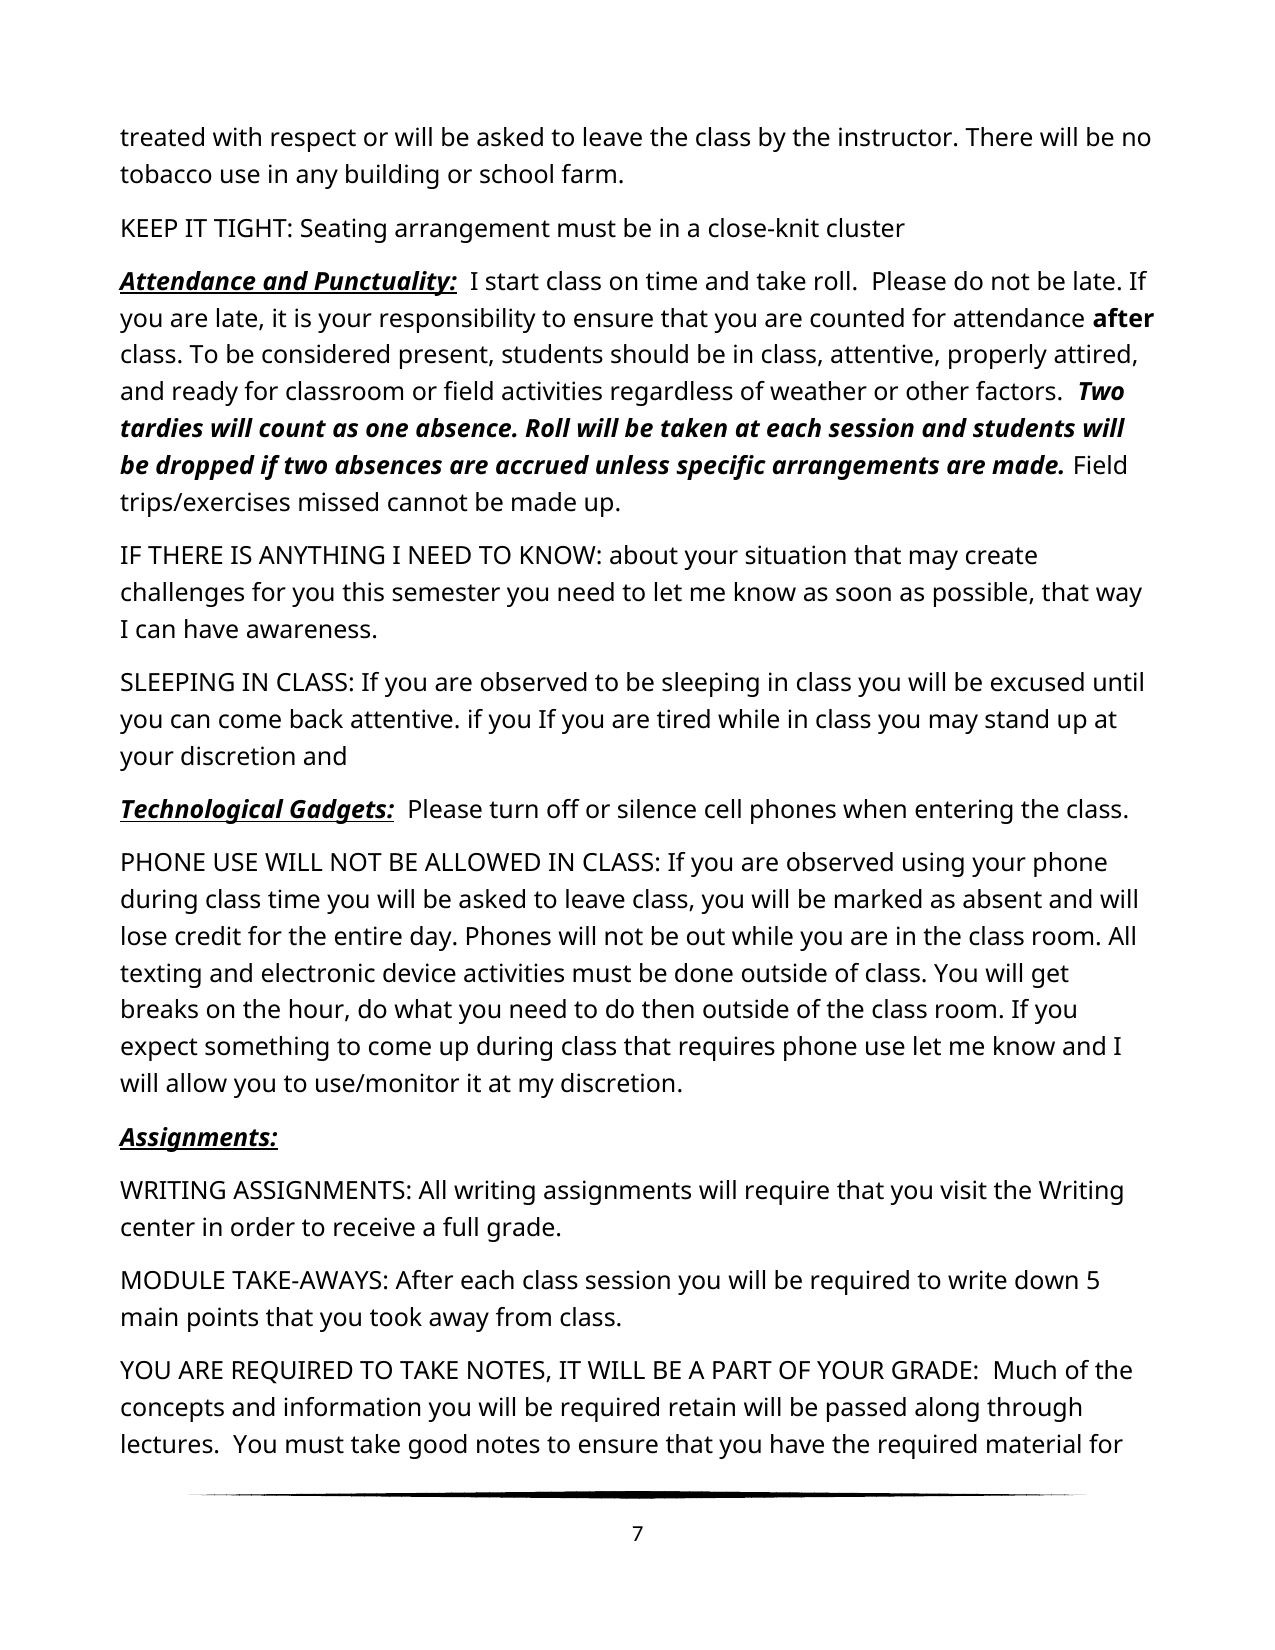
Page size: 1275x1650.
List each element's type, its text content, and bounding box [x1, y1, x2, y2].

text KEEP IT TIGHT: Seating arrangement must be in a close-knit cluster [120, 210, 1155, 244]
text WRITING ASSIGNMENTS: All writing assignments will require that you visit the Writing center in order to receive a full grade. [120, 1173, 1155, 1243]
text IF THERE IS ANYTHING I NEED TO KNOW: about your situation that may create challenges for you this semester you need to let me know as soon as possible, that way I can have awareness. [120, 538, 1155, 645]
text MODULE TAKE-AWAYS: After each class session you will be required to write down 5 main points that you took away from class. [120, 1263, 1155, 1334]
text Technological Gadgets: Please turn off or silence cell phones when entering the class. [120, 792, 1155, 826]
text Attendance and Punctuality: I start class on time and take roll. Please do not be late. If you are late, it is your responsibility to ensure that you are counted for attendance after class. To be considered present, students should be in class, attentive, properly attired, and ready for classroom or field activities regardless of weather or other factors. Two tardies will count as one absence. Roll will be taken at each session and students will be dropped if two absences are accrued unless specific arrangements are made. Field trips/exercises missed cannot be made up. [120, 264, 1155, 518]
text SLEEPING IN CLASS: If you are observed to be sleeping in class you will be excused until you can come back attentive. if you If you are tired while in class you may stand up at your discretion and [120, 665, 1155, 772]
text Assignments: [120, 1119, 1155, 1153]
text PHONE USE WILL NOT BE ALLOWED IN CLASS: If you are observed using your phone during class time you will be asked to leave class, you will be marked as absent and will lose credit for the entire day. Phones will not be out while you are in the class room. All texting and electronic device activities must be done outside of class. You will get breaks on the hour, do what you need to do then outside of the class room. If you expect something to come up during class that requires phone use let me know and I will allow you to use/monitor it at my discretion. [120, 845, 1155, 1100]
picture [189, 1491, 1087, 1499]
